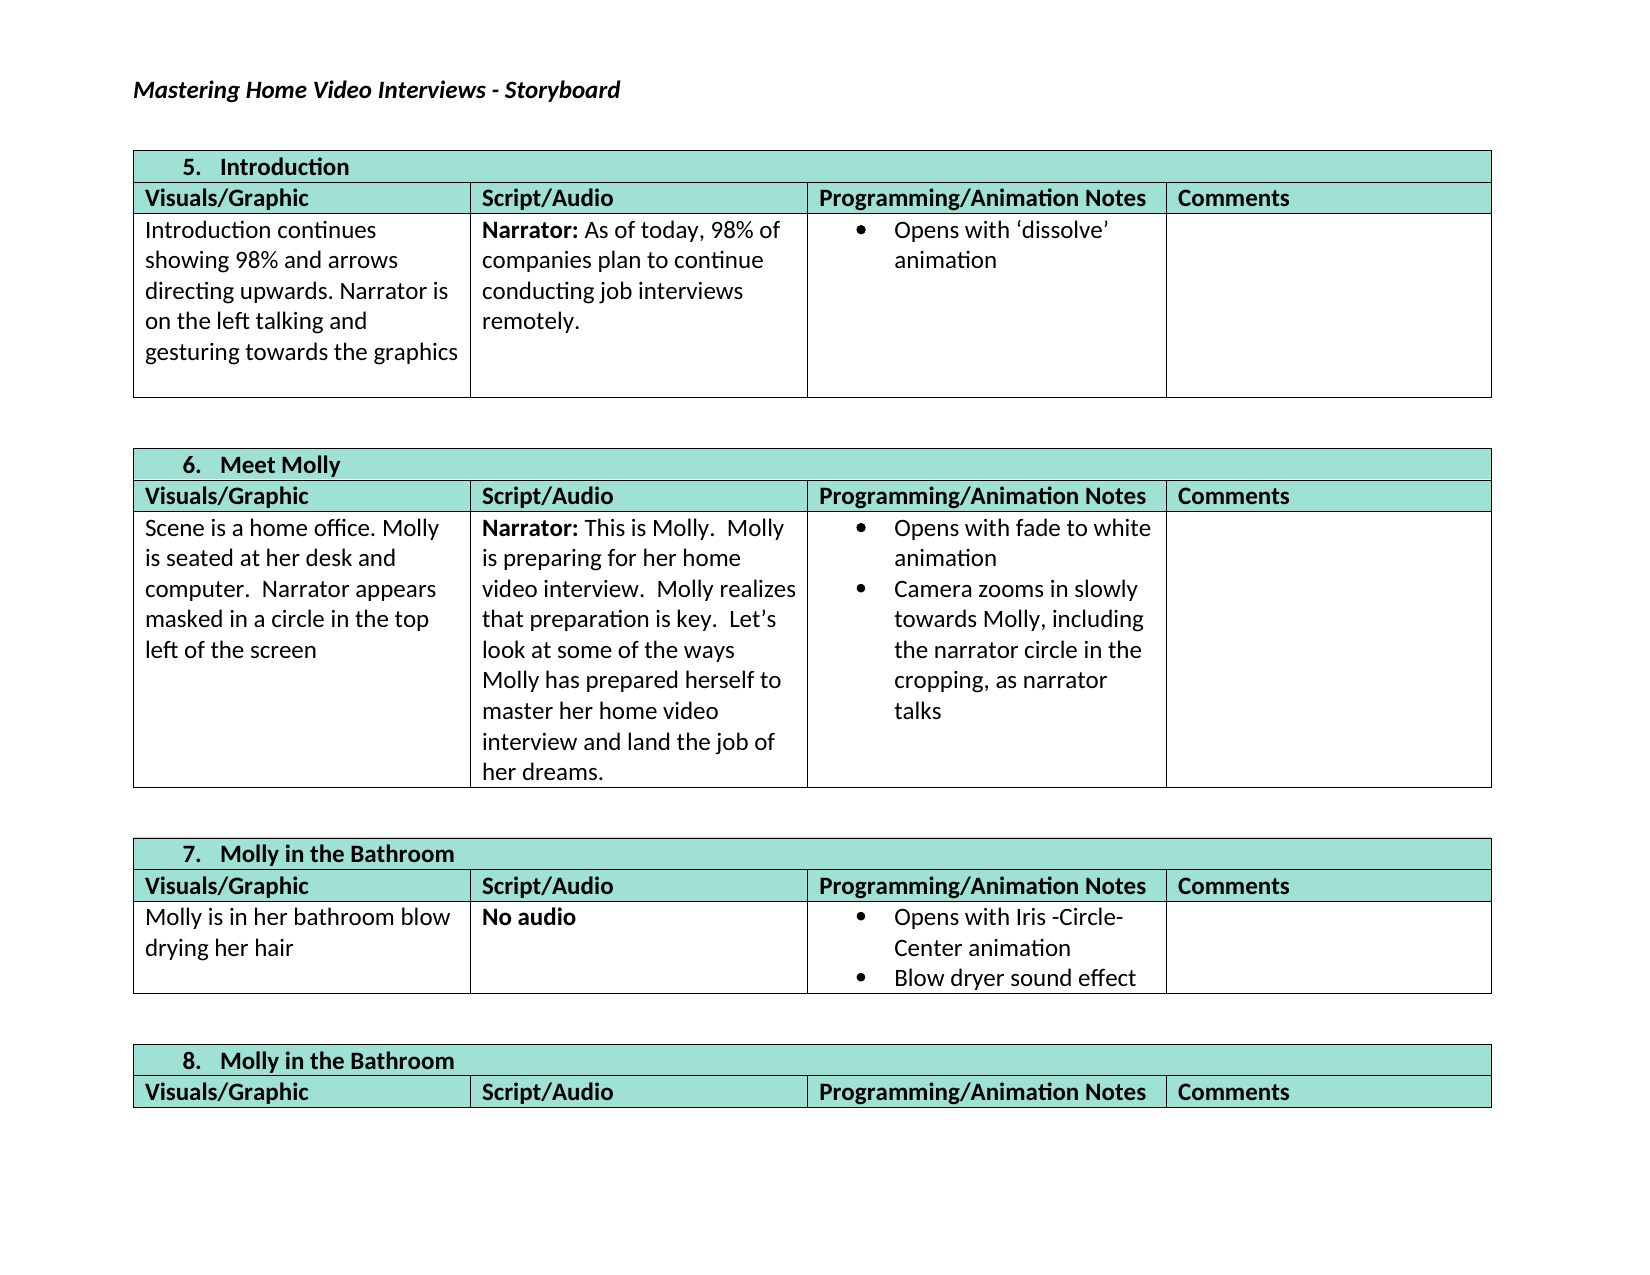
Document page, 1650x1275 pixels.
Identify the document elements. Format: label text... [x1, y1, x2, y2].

table_cell Programming/Animation Notes [808, 183, 1166, 213]
table_header Meet Molly [134, 449, 1491, 479]
table_cell Visuals/Graphic [134, 183, 470, 213]
table_cell Visuals/Graphic [134, 481, 470, 511]
table_cell Comments [1167, 1076, 1491, 1107]
table_cell Programming/Animation Notes [808, 870, 1166, 901]
table_cell Programming/Animation Notes [808, 481, 1166, 511]
table_cell Script/Audio [471, 870, 807, 901]
table_cell Scene is a home office. Molly is seated at her desk and computer. Narrator appears masked in a circle in the top left of the screen [134, 512, 470, 787]
table_cell Script/Audio [471, 183, 807, 213]
table_header Molly in the Bathroom [134, 839, 1491, 869]
table_cell Visuals/Graphic [134, 1076, 470, 1107]
table_cell Opens with Iris -Circle-Center animation Blow dryer sound effect [808, 902, 1166, 993]
table_cell Narrator: This is Molly. Molly is preparing for her home video interview. Molly realizes that preparation is key. Let’s look at some of the ways Molly has prepared herself to master her home video interview and land the job of her dreams. [471, 512, 807, 787]
table_cell Visuals/Graphic [134, 870, 470, 901]
table_cell Opens with ‘dissolve’ animation [808, 214, 1166, 397]
table_cell [1167, 214, 1491, 397]
table_cell Script/Audio [471, 1076, 807, 1107]
table_cell No audio [471, 902, 807, 993]
table_cell Script/Audio [471, 481, 807, 511]
table_header Molly in the Bathroom [134, 1045, 1491, 1075]
table_cell Comments [1167, 183, 1491, 213]
table_cell Comments [1167, 481, 1491, 511]
table_cell Programming/Animation Notes [808, 1076, 1166, 1107]
table_cell [1167, 512, 1491, 787]
table_cell Narrator: As of today, 98% of companies plan to continue conducting job interviews remotely. [471, 214, 807, 397]
table_cell Introduction continues showing 98% and arrows directing upwards. Narrator is on the left talking and gesturing towards the graphics [134, 214, 470, 397]
table_cell [1167, 902, 1491, 993]
table_cell Comments [1167, 870, 1491, 901]
table_cell Molly is in her bathroom blow drying her hair [134, 902, 470, 993]
table_cell Introduction [134, 151, 1491, 182]
table_cell Opens with fade to white animation Camera zooms in slowly towards Molly, including the narrator circle in the cropping, as narrator talks [808, 512, 1166, 787]
